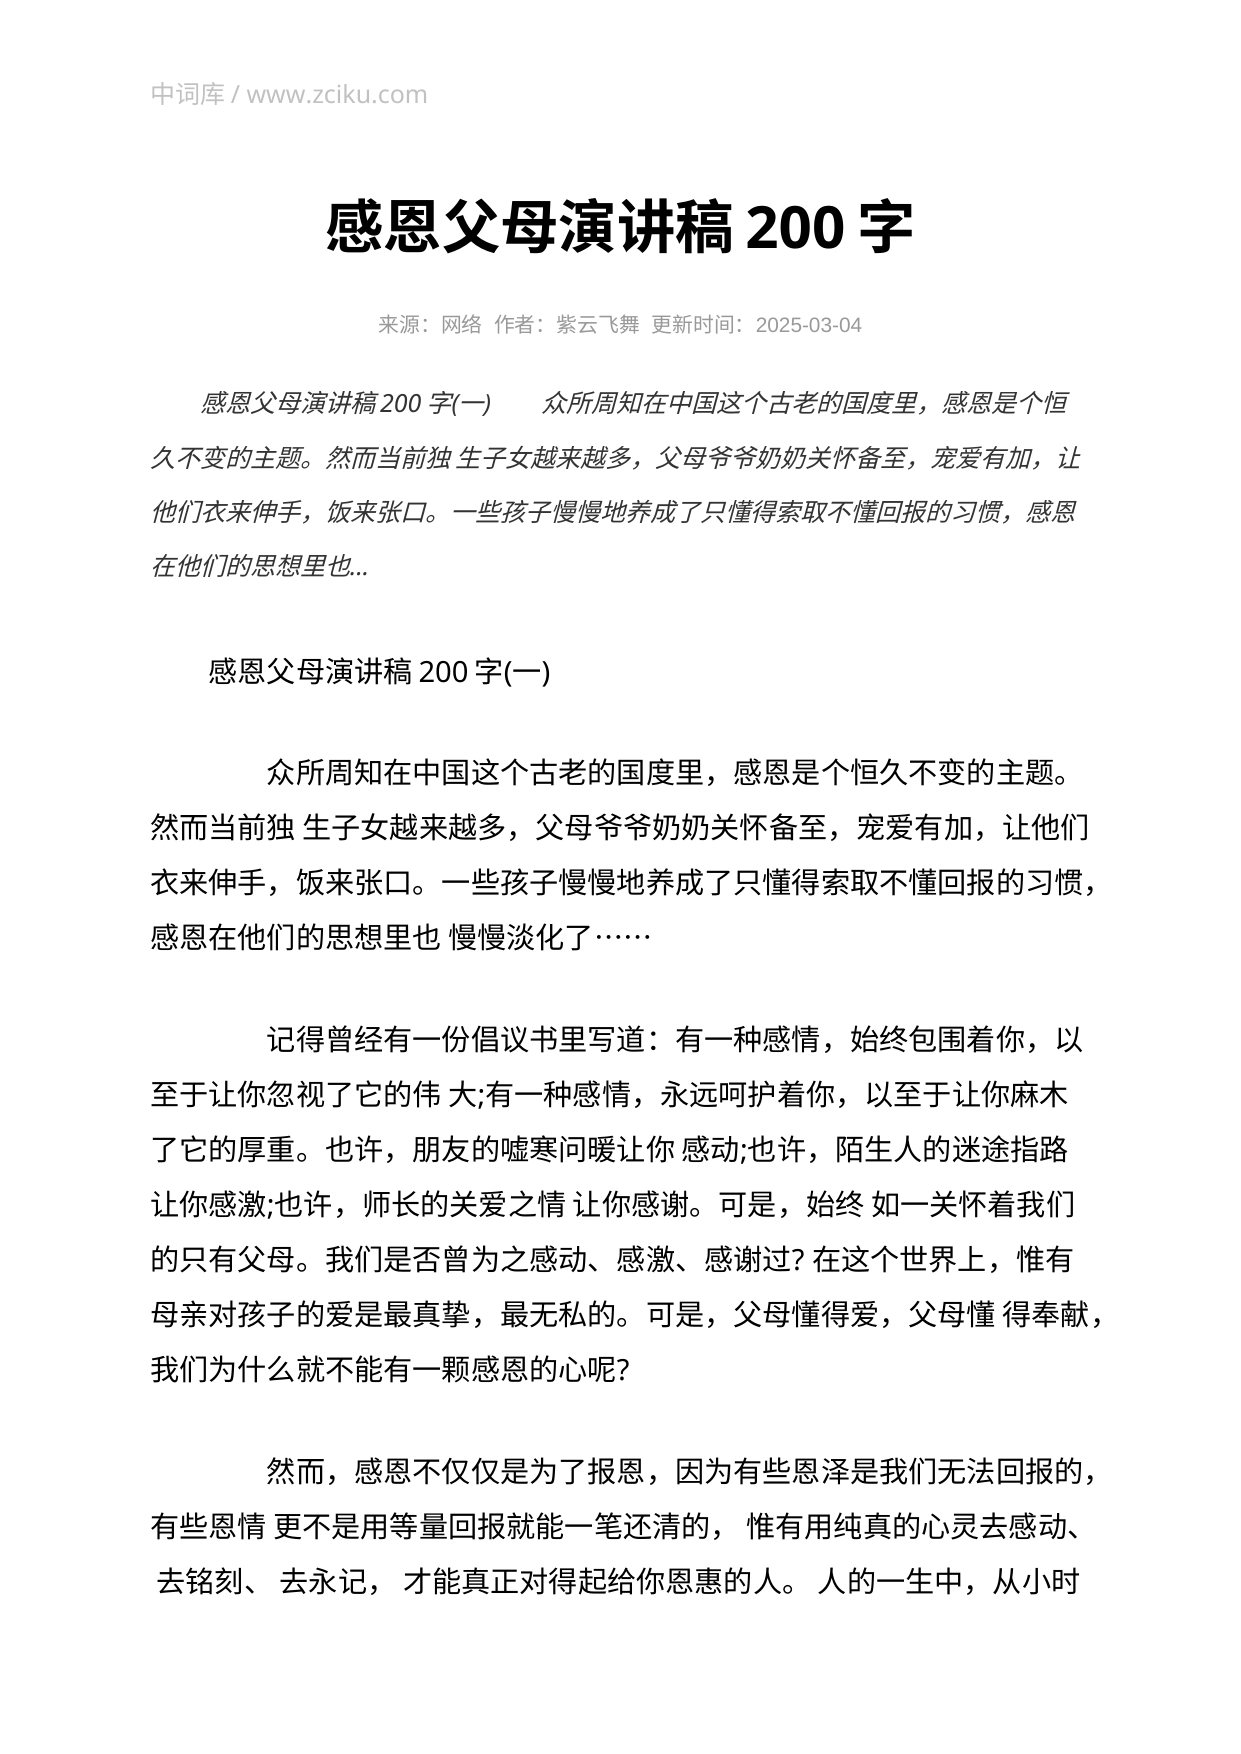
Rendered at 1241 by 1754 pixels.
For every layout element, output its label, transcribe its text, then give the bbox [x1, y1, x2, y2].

text 感恩父母演讲稿200字(一) [150, 648, 1090, 691]
text 众所周知在中国这个古老的国度里，感恩是个恒久不变的主题。然而当前独 生子女越来越多，父母爷爷奶奶关怀备至，宠爱有加，让他们衣来伸手，饭来张口。一些孩子慢慢地养成了只懂得索取不懂回报的习惯，感恩在他们的思想里也 慢慢淡化了…… [150, 750, 1090, 957]
text 记得曾经有一份倡议书里写道：有一种感情，始终包围着你，以至于让你忽视了它的伟 大;有一种感情，永远呵护着你，以至于让你麻木了它的厚重。也许，朋友的嘘寒问暖让你 感动;也许，陌生人的迷途指路让你感激;也许，师长的关爱之情 让你感谢。可是，始终 如一关怀着我们的只有父母。我们是否曾为之感动、感激、感谢过? 在这个世界上，惟有母亲对孩子的爱是最真挚，最无私的。可是，父母懂得爱，父母懂 得奉献，我们为什么就不能有一颗感恩的心呢? [150, 1017, 1090, 1389]
text 来源：网络 作者：紫云飞舞 更新时间：2025-03-04 [150, 313, 1090, 337]
subtitle 感恩父母演讲稿200字 [150, 181, 1090, 266]
text 感恩父母演讲稿200字(一) 众所周知在中国这个古老的国度里，感恩是个恒久不变的主题。然而当前独 生子女越来越多，父母爷爷奶奶关怀备至，宠爱有加，让他们衣来伸手，饭来张口。一些孩子慢慢地养成了只懂得索取不懂回报的习惯，感恩在他们的思想里也... [150, 384, 1090, 583]
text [150, 1448, 1090, 1600]
